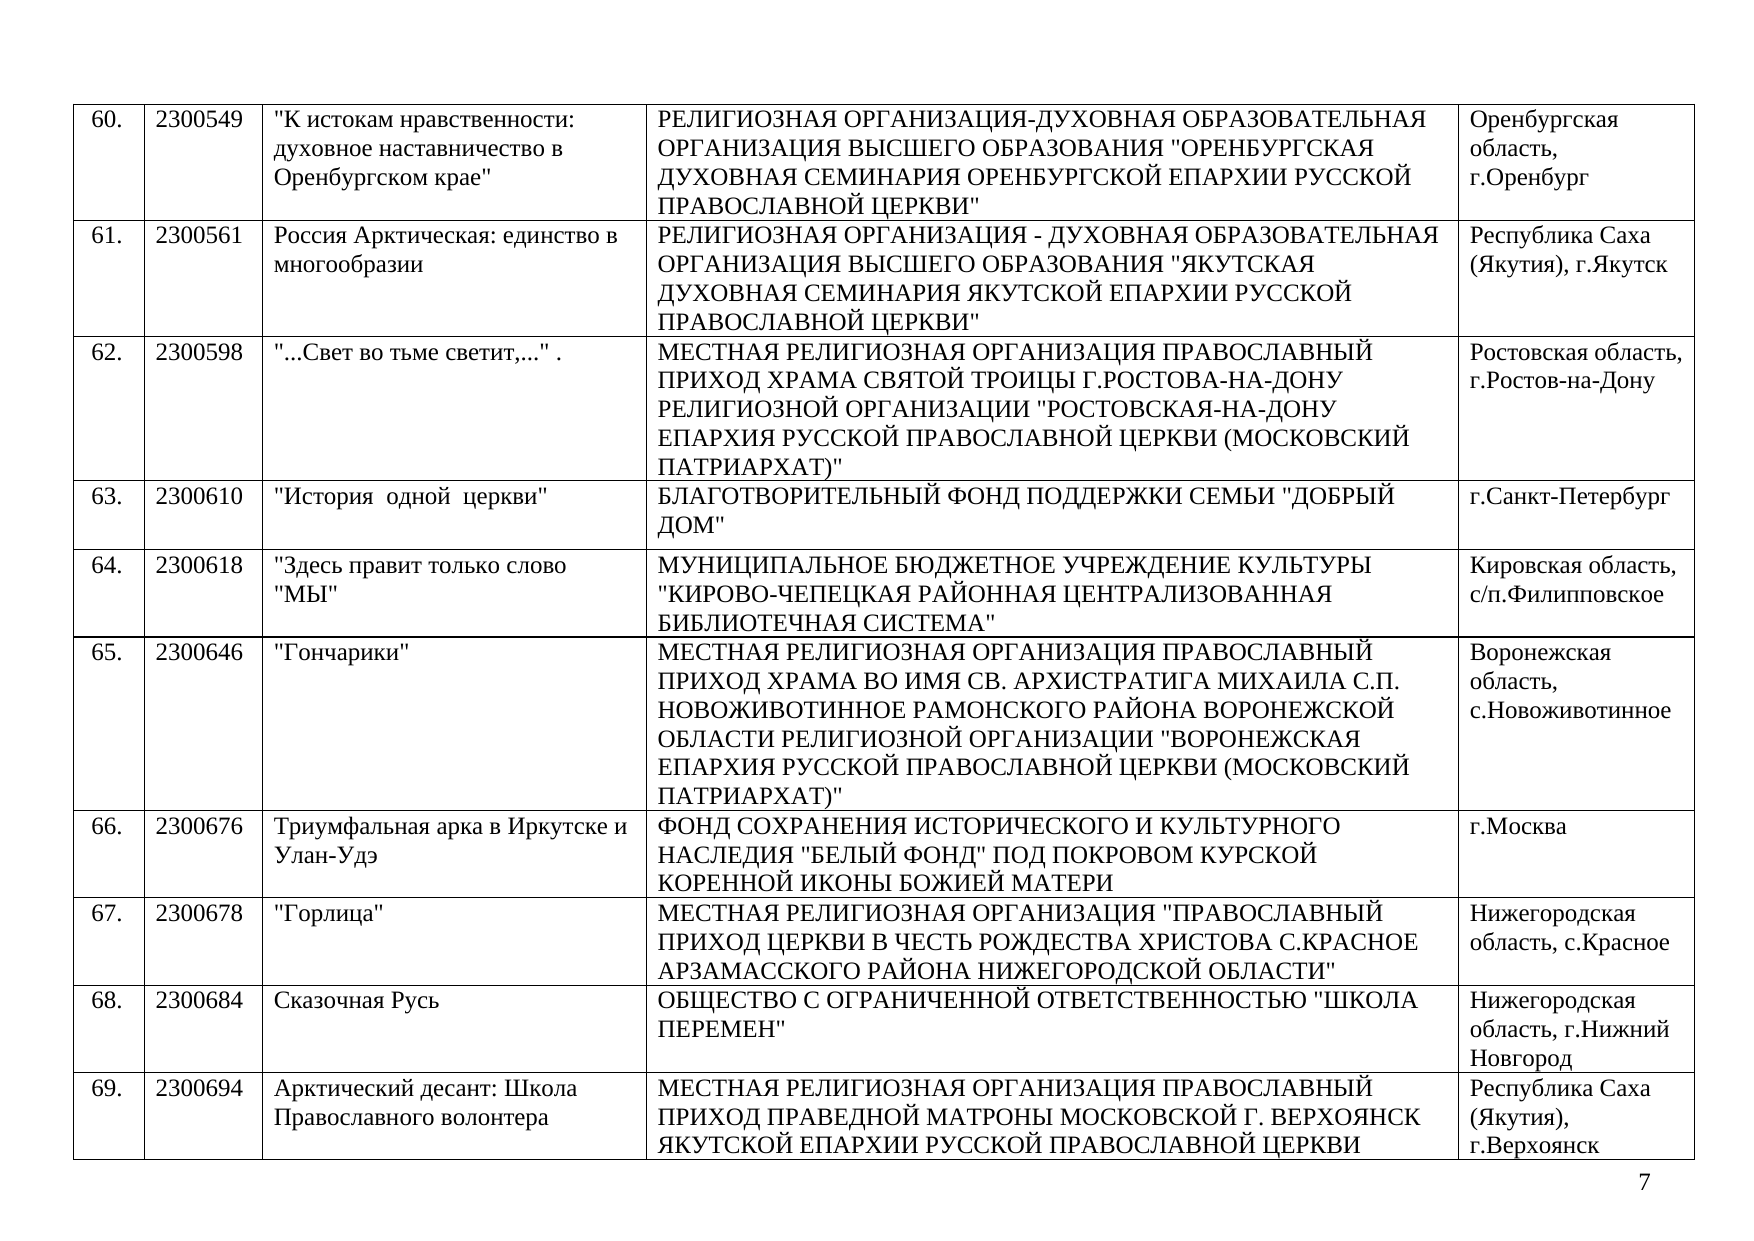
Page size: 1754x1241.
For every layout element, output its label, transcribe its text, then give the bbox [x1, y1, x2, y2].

table_cell Воронежская область, с.Новоживотинное [1459, 638, 1694, 810]
table_cell 2300549 [145, 105, 262, 219]
table_cell [74, 986, 144, 1072]
table_cell Нижегородская область, г.Нижний Новгород [1459, 986, 1694, 1072]
table_cell [74, 550, 144, 636]
table_cell Нижегородская область, с.Красное [1459, 898, 1694, 984]
table_cell 2300618 [145, 550, 262, 636]
table_cell Кировская область, с/п.Филипповское [1459, 550, 1694, 636]
table_cell [74, 638, 144, 810]
table_cell РЕЛИГИОЗНАЯ ОРГАНИЗАЦИЯ-ДУХОВНАЯ ОБРАЗОВАТЕЛЬНАЯ ОРГАНИЗАЦИЯ ВЫСШЕГО ОБРАЗОВАНИЯ "ОРЕНБУРГСКАЯ ДУХОВНАЯ СЕМИНАРИЯ ОРЕНБУРГСКОЙ ЕПАРХИИ РУССКОЙ ПРАВОСЛАВНОЙ ЦЕРКВИ" [647, 105, 1458, 219]
table_cell ФОНД СОХРАНЕНИЯ ИСТОРИЧЕСКОГО И КУЛЬТУРНОГО НАСЛЕДИЯ "БЕЛЫЙ ФОНД" ПОД ПОКРОВОМ КУРСКОЙ КОРЕННОЙ ИКОНЫ БОЖИЕЙ МАТЕРИ [647, 811, 1458, 897]
table_cell Республика Саха (Якутия), г.Якутск [1459, 221, 1694, 336]
table_cell "Горлица" [263, 898, 646, 984]
table_cell МЕСТНАЯ РЕЛИГИОЗНАЯ ОРГАНИЗАЦИЯ ПРАВОСЛАВНЫЙ ПРИХОД ХРАМА СВЯТОЙ ТРОИЦЫ Г.РОСТОВА-НА-ДОНУ РЕЛИГИОЗНОЙ ОРГАНИЗАЦИИ "РОСТОВСКАЯ-НА-ДОНУ ЕПАРХИЯ РУССКОЙ ПРАВОСЛАВНОЙ ЦЕРКВИ (МОСКОВСКИЙ ПАТРИАРХАТ)" [647, 337, 1458, 480]
table_cell 2300694 [145, 1073, 262, 1159]
table_cell г.Санкт-Петербург [1459, 481, 1694, 549]
table_cell [74, 811, 144, 897]
table_cell [74, 1073, 144, 1159]
table_cell [74, 898, 144, 984]
table_cell 2300598 [145, 337, 262, 480]
table_cell "Гончарики" [263, 638, 646, 810]
table_cell Триумфальная арка в Иркутске и Улан-Удэ [263, 811, 646, 897]
table_cell "К истокам нравственности: духовное наставничество в Оренбургском крае" [263, 105, 646, 219]
table_cell 2300684 [145, 986, 262, 1072]
table_cell [74, 221, 144, 336]
table_cell Ростовская область, г.Ростов-на-Дону [1459, 337, 1694, 480]
table_cell МУНИЦИПАЛЬНОЕ БЮДЖЕТНОЕ УЧРЕЖДЕНИЕ КУЛЬТУРЫ "КИРОВО-ЧЕПЕЦКАЯ РАЙОННАЯ ЦЕНТРАЛИЗОВАННАЯ БИБЛИОТЕЧНАЯ СИСТЕМА" [647, 550, 1458, 636]
table_cell РЕЛИГИОЗНАЯ ОРГАНИЗАЦИЯ - ДУХОВНАЯ ОБРАЗОВАТЕЛЬНАЯ ОРГАНИЗАЦИЯ ВЫСШЕГО ОБРАЗОВАНИЯ "ЯКУТСКАЯ ДУХОВНАЯ СЕМИНАРИЯ ЯКУТСКОЙ ЕПАРХИИ РУССКОЙ ПРАВОСЛАВНОЙ ЦЕРКВИ" [647, 221, 1458, 336]
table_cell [647, 1073, 1458, 1159]
table_cell [74, 337, 144, 480]
table_cell [74, 105, 144, 219]
table_cell "История одной церкви" [263, 481, 646, 549]
table_cell 2300676 [145, 811, 262, 897]
table_cell "Здесь правит только слово "МЫ" [263, 550, 646, 636]
table_cell ОБЩЕСТВО С ОГРАНИЧЕННОЙ ОТВЕТСТВЕННОСТЬЮ "ШКОЛА ПЕРЕМЕН" [647, 986, 1458, 1072]
table_cell Оренбургская область, г.Оренбург [1459, 105, 1694, 219]
table_cell "...Свет во тьме светит,..." . [263, 337, 646, 480]
table_cell г.Москва [1459, 811, 1694, 897]
table_cell 2300678 [145, 898, 262, 984]
table_cell МЕСТНАЯ РЕЛИГИОЗНАЯ ОРГАНИЗАЦИЯ ПРАВОСЛАВНЫЙ ПРИХОД ХРАМА ВО ИМЯ СВ. АРХИСТРАТИГА МИХАИЛА С.П. НОВОЖИВОТИННОЕ РАМОНСКОГО РАЙОНА ВОРОНЕЖСКОЙ ОБЛАСТИ РЕЛИГИОЗНОЙ ОРГАНИЗАЦИИ "ВОРОНЕЖСКАЯ ЕПАРХИЯ РУССКОЙ ПРАВОСЛАВНОЙ ЦЕРКВИ (МОСКОВСКИЙ ПАТРИАРХАТ)" [647, 638, 1458, 810]
table_cell Россия Арктическая: единство в многообразии [263, 221, 646, 336]
table_cell 2300646 [145, 638, 262, 810]
table_cell Сказочная Русь [263, 986, 646, 1072]
table_cell 2300610 [145, 481, 262, 549]
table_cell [1459, 1073, 1694, 1159]
table_cell МЕСТНАЯ РЕЛИГИОЗНАЯ ОРГАНИЗАЦИЯ "ПРАВОСЛАВНЫЙ ПРИХОД ЦЕРКВИ В ЧЕСТЬ РОЖДЕСТВА ХРИСТОВА С.КРАСНОЕ АРЗАМАССКОГО РАЙОНА НИЖЕГОРОДСКОЙ ОБЛАСТИ" [647, 898, 1458, 984]
table_cell 2300561 [145, 221, 262, 336]
table_cell БЛАГОТВОРИТЕЛЬНЫЙ ФОНД ПОДДЕРЖКИ СЕМЬИ "ДОБРЫЙ ДОМ" [647, 481, 1458, 549]
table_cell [263, 1073, 646, 1159]
table_cell [74, 481, 144, 549]
